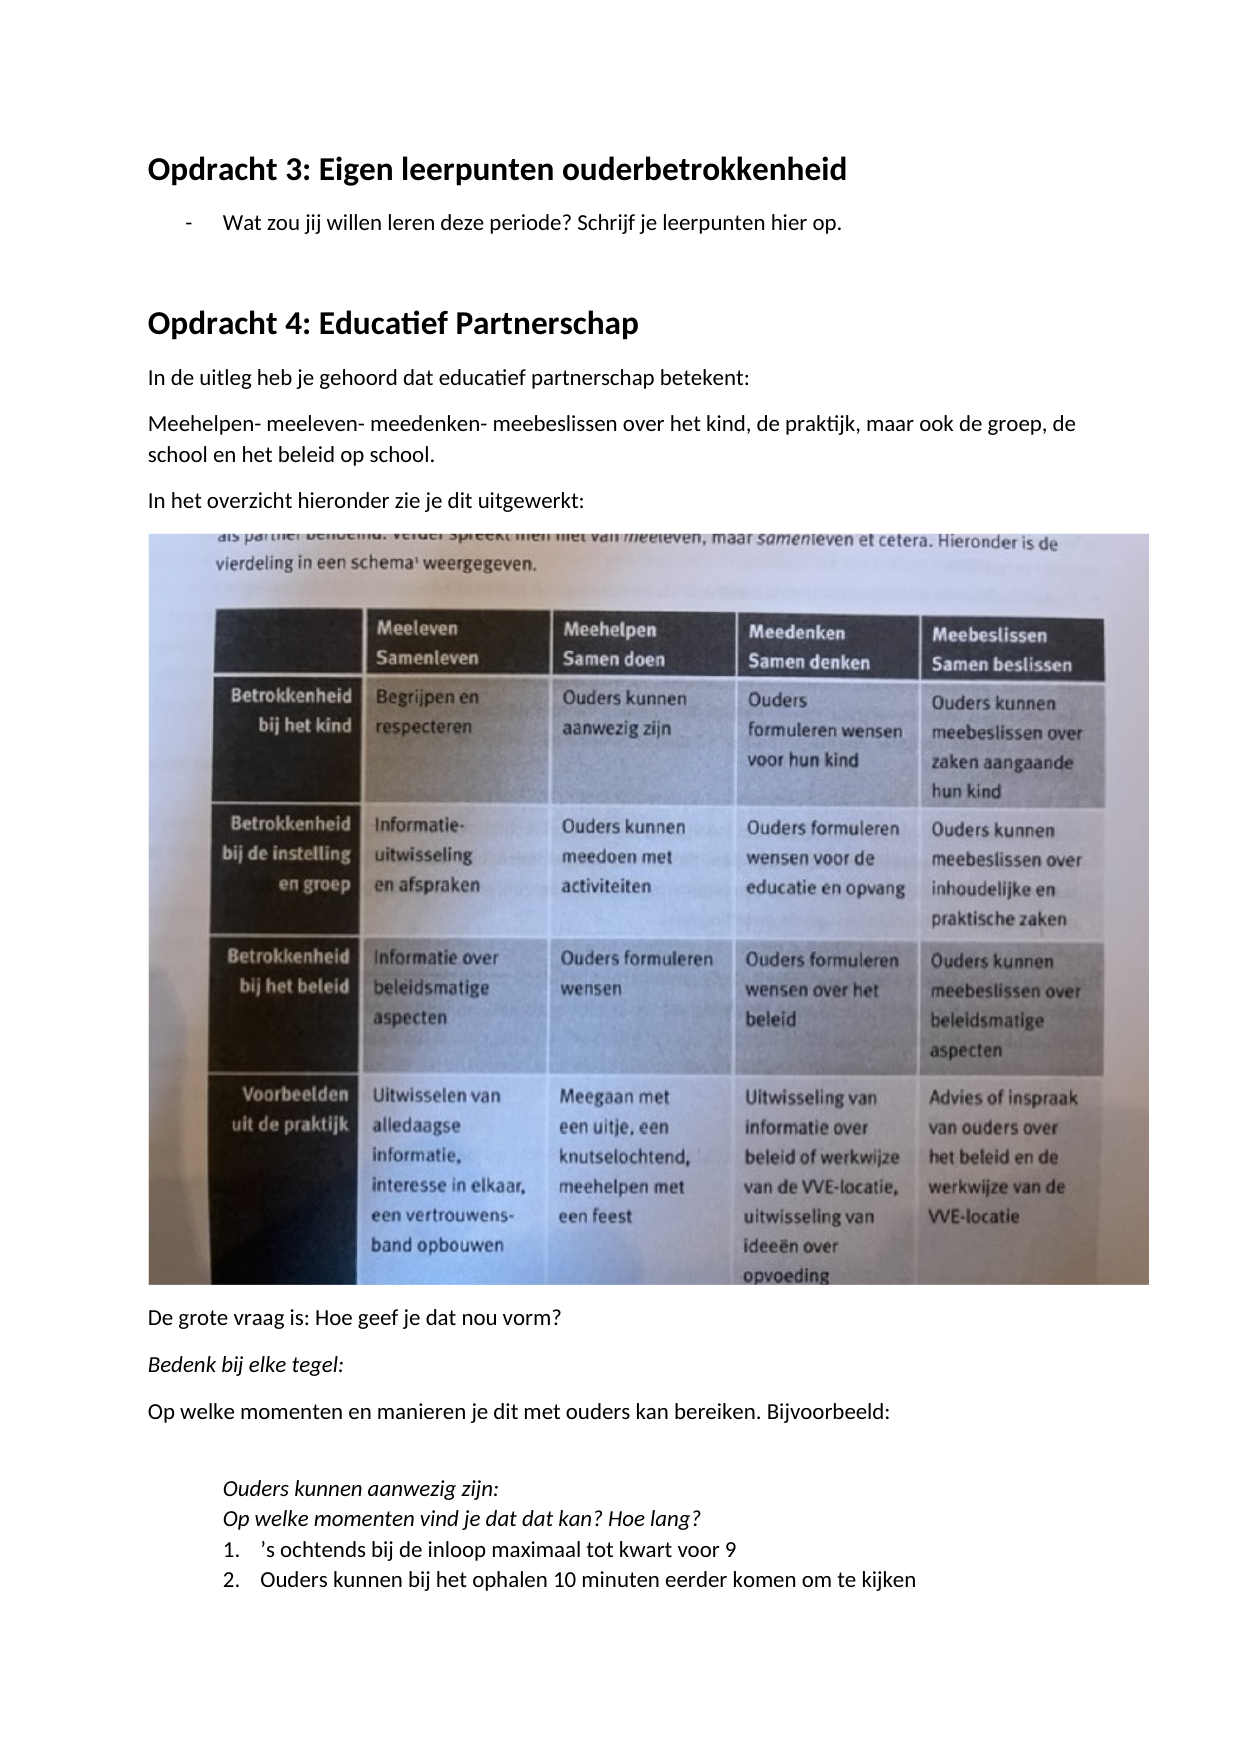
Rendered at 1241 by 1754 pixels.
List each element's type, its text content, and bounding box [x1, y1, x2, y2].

list Ouders kunnen bij het ophalen 10 minuten eerder komen om te kijken [223, 1565, 1093, 1593]
list Wat zou jij willen leren deze periode? Schrijf je leerpunten hier op. [185, 208, 1093, 236]
text In het overzicht hieronder zie je dit uitgewerkt: [148, 487, 1093, 514]
list ’s ochtends bij de inloop maximaal tot kwart voor 9 [223, 1535, 1093, 1563]
text Op welke momenten en manieren je dit met ouders kan bereiken. Bijvoorbeeld: [148, 1397, 1093, 1425]
list Ouders kunnen aanwezig zijn: [223, 1474, 1093, 1502]
text In de uitleg heb je gehoord dat educatief partnerschap betekent: [148, 363, 1093, 391]
text Bedenk bij elke tegel: [148, 1350, 1093, 1378]
text Opdracht 4: Educatief Partnerschap [148, 302, 1093, 343]
text Meehelpen- meeleven- meedenken- meebeslissen over het kind, de praktijk, maar ook de groep, de school en het beleid op school. [148, 409, 1093, 468]
text De grote vraag is: Hoe geef je dat nou vorm? [148, 1303, 1093, 1332]
picture [150, 534, 1148, 1284]
list Op welke momenten vind je dat dat kan? Hoe lang? [223, 1504, 1093, 1533]
text Opdracht 3: Eigen leerpunten ouderbetrokkenheid [148, 148, 1093, 188]
